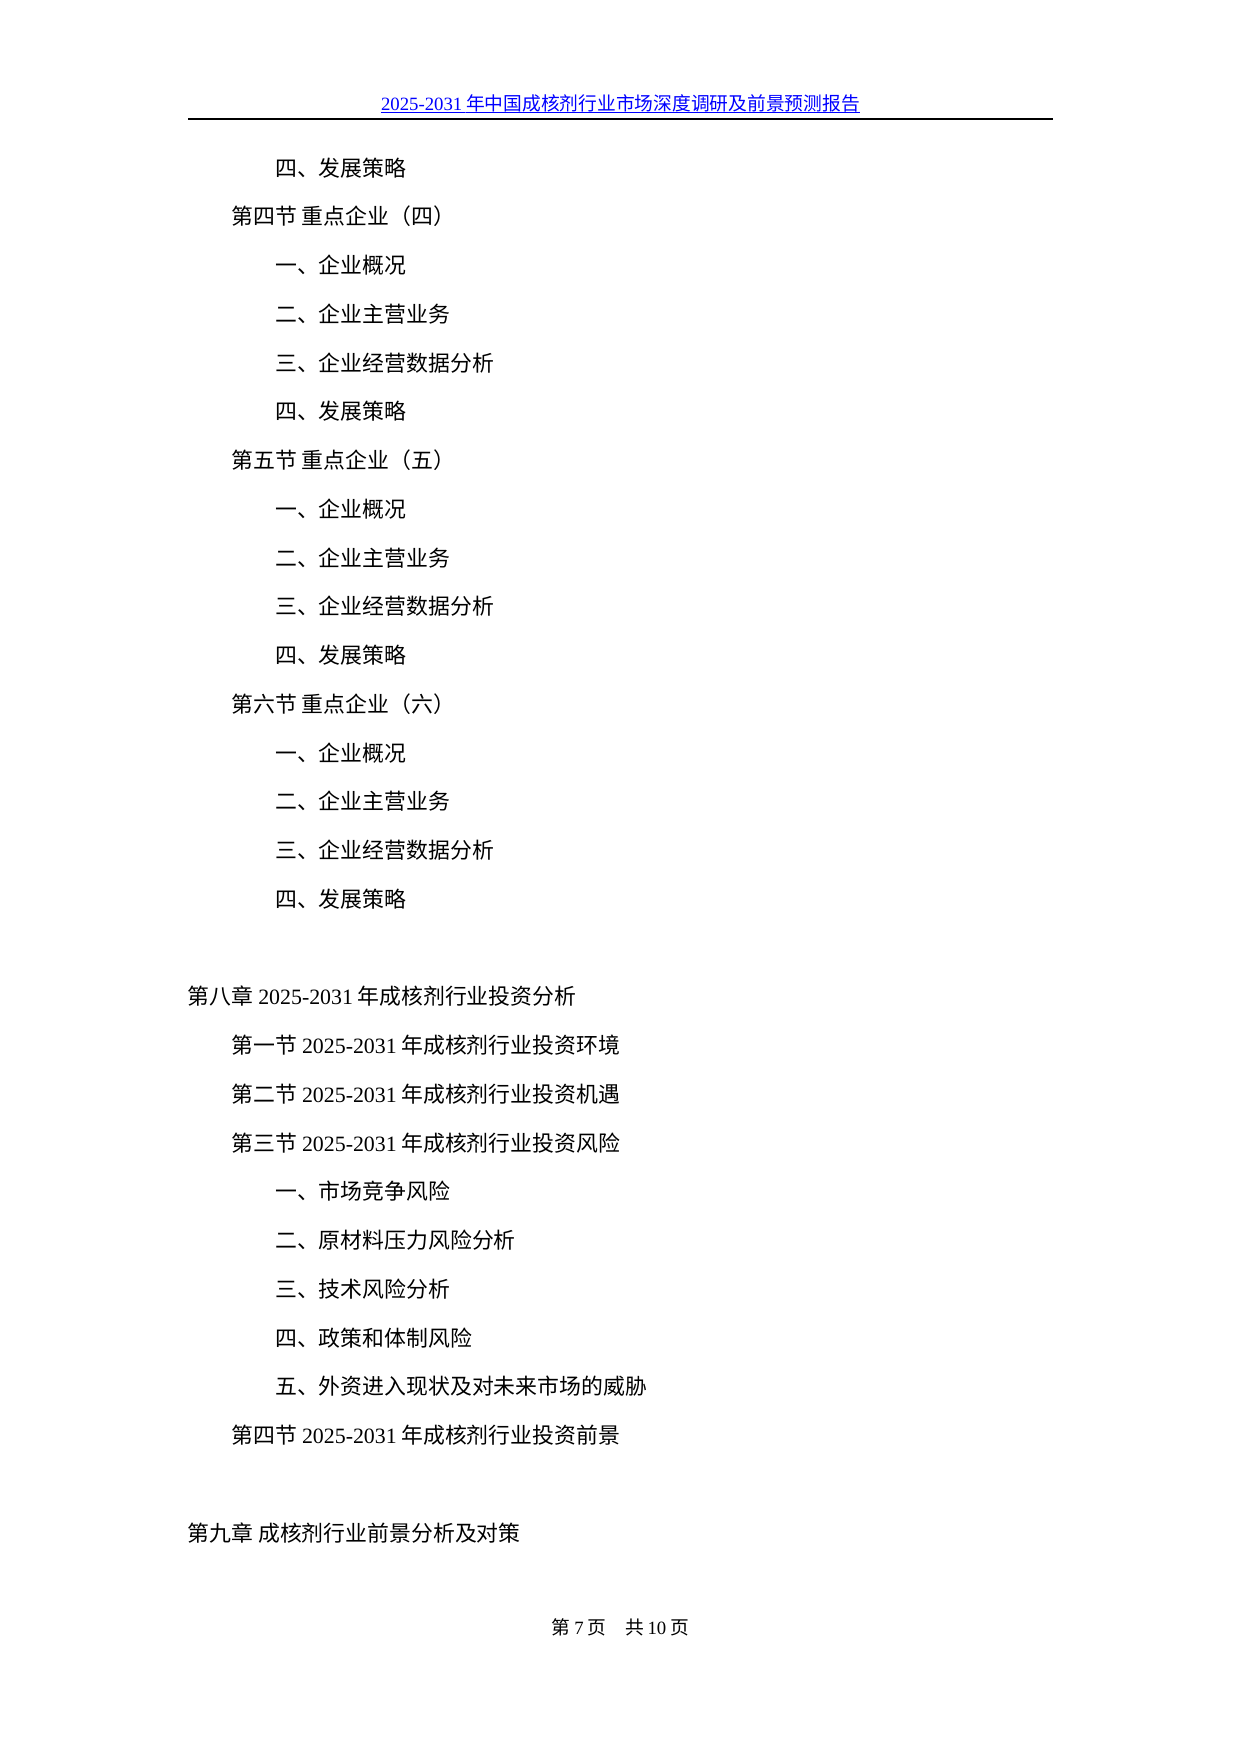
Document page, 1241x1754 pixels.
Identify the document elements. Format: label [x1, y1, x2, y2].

text [187, 150, 1053, 1548]
